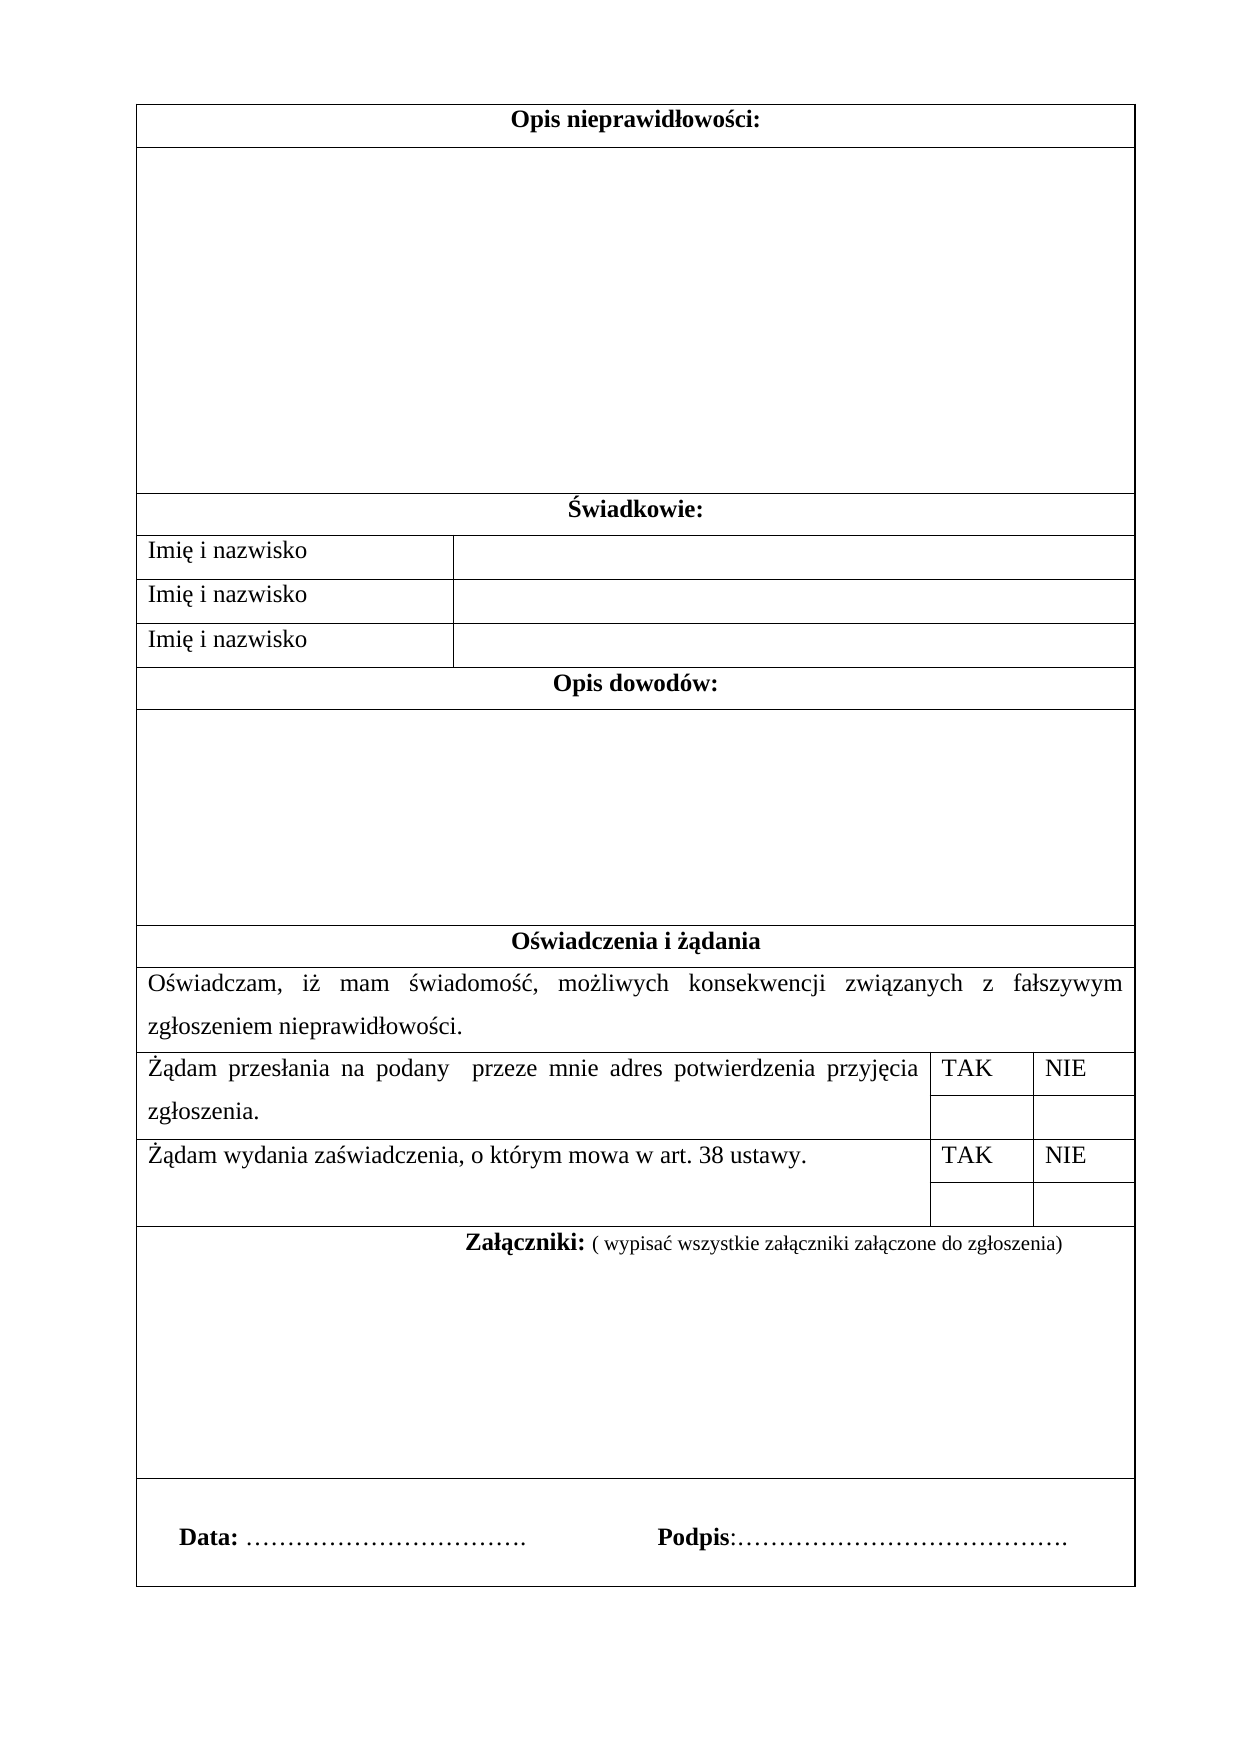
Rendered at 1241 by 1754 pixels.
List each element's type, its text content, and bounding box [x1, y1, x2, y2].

table_cell [454, 580, 1134, 623]
table_cell TAK [931, 1053, 1033, 1095]
table_cell Załączniki: ( wypisać wszystkie załączniki załączone do zgłoszenia) [137, 1227, 1134, 1478]
table_cell [137, 710, 1134, 925]
table_cell Żądam przesłania na podany przeze mnie adres potwierdzenia przyjęcia zgłoszenia. [137, 1053, 930, 1139]
table_cell Opis nieprawidłowości: [137, 105, 1134, 147]
table_cell Oświadczenia i żądania [137, 926, 1134, 967]
table_cell [1034, 1096, 1134, 1139]
table_cell [931, 1183, 1033, 1226]
table_cell Data: ……………………………. Podpis:…………………………………. [137, 1479, 1134, 1586]
table_cell Żądam wydania zaświadczenia, o którym mowa w art. 38 ustawy. [137, 1140, 930, 1226]
table_cell [454, 624, 1134, 667]
table_cell Imię i nazwisko [137, 536, 453, 578]
table_cell NIE [1034, 1140, 1134, 1182]
table_cell [137, 148, 1134, 493]
table_cell Opis dowodów: [137, 668, 1134, 708]
table_cell Imię i nazwisko [137, 624, 453, 667]
table_cell Imię i nazwisko [137, 580, 453, 623]
table_cell [931, 1096, 1033, 1139]
table_cell [1034, 1183, 1134, 1226]
table_cell Oświadczam, iż mam świadomość, możliwych konsekwencji związanych z fałszywym zgłoszeniem nieprawidłowości. [137, 968, 1134, 1052]
table_cell [454, 536, 1134, 578]
table_cell NIE [1034, 1053, 1134, 1095]
table_cell Świadkowie: [137, 494, 1134, 534]
table_cell TAK [931, 1140, 1033, 1182]
